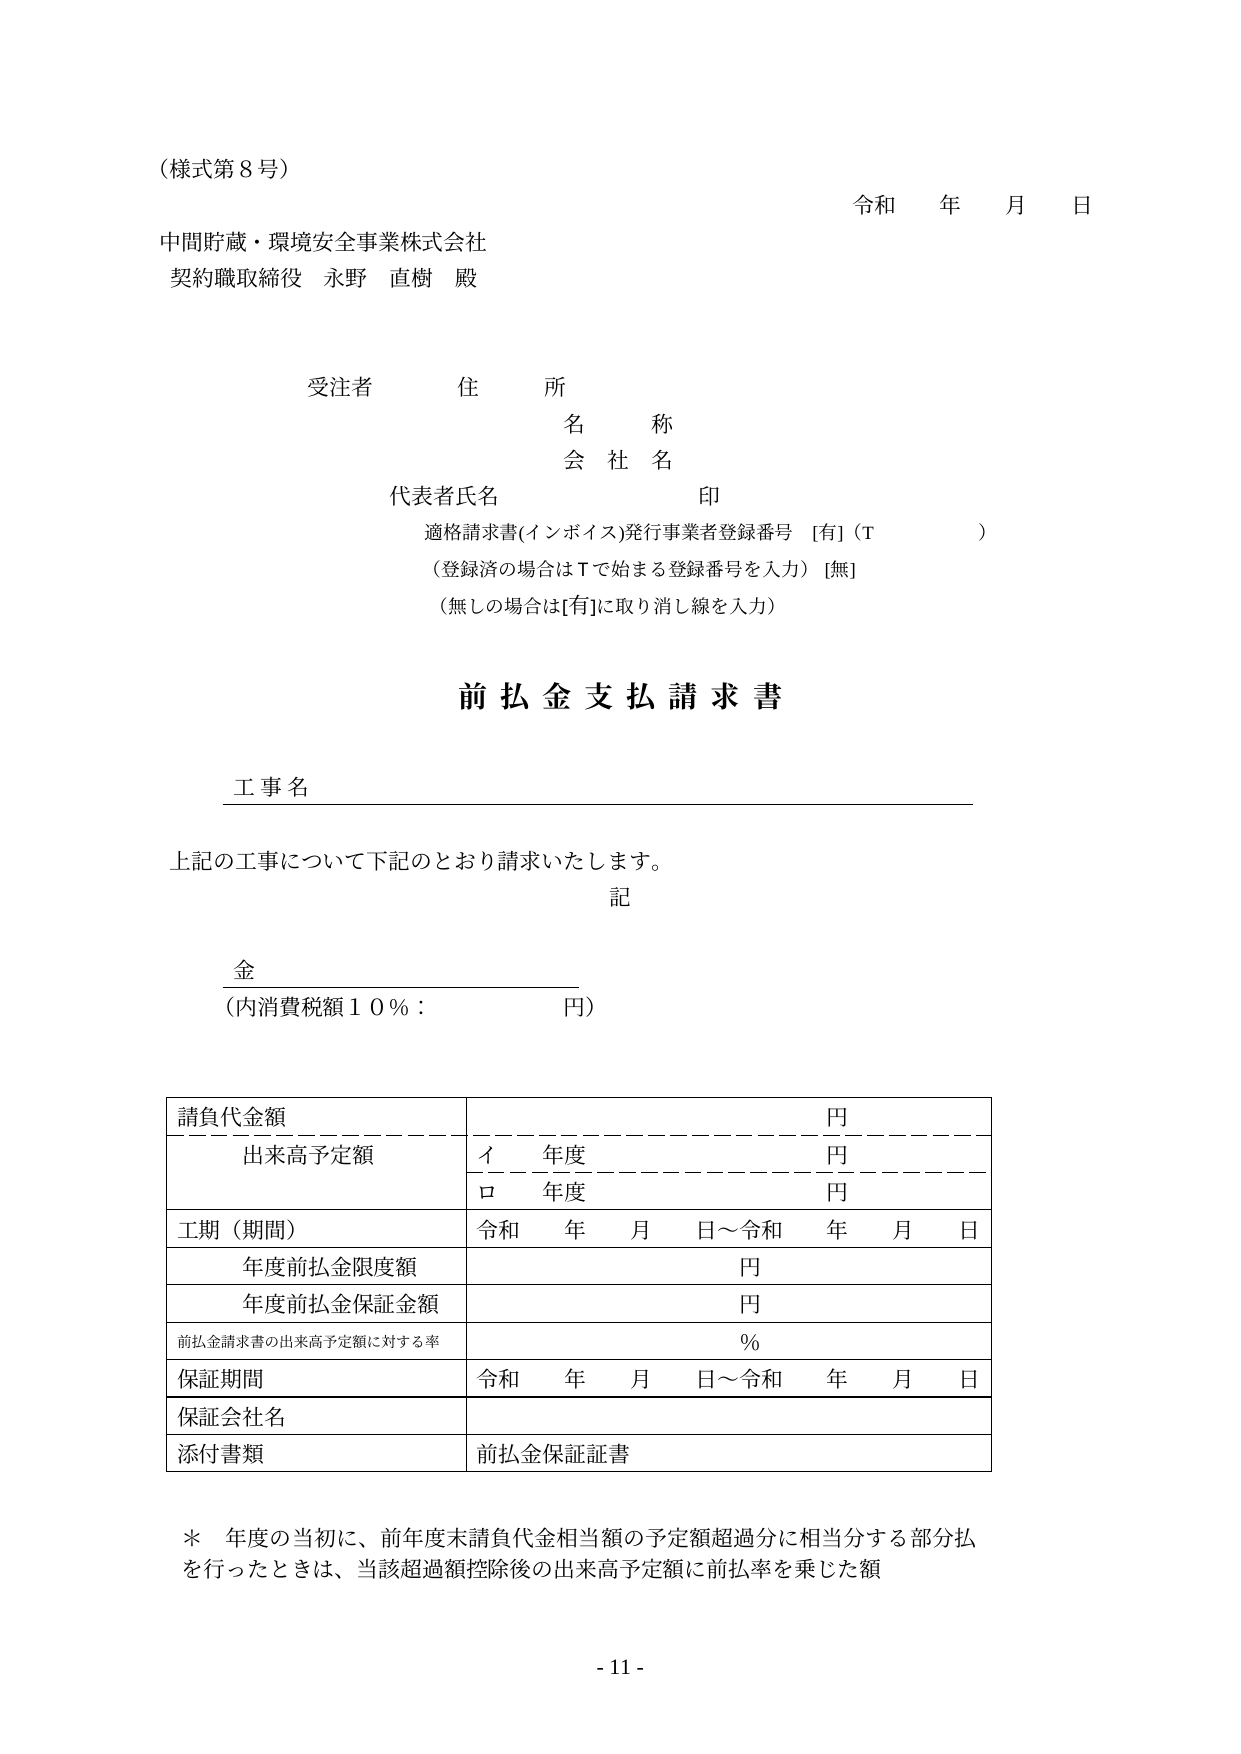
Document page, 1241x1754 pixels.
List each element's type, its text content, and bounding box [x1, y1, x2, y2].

table_header 金 [223, 951, 579, 987]
table_cell 円 [467, 1285, 991, 1322]
text 受注者 住 所 [148, 368, 1092, 404]
text （無しの場合は[有]に取り消し線を入力） [148, 586, 1092, 622]
text （様式第８号） [148, 150, 1092, 186]
text 名 称 [148, 404, 1092, 441]
table_cell 年度前払金保証金額 [167, 1285, 466, 1322]
table_cell 出来高予定額 [167, 1135, 466, 1172]
text 前払金支払請求書 [148, 659, 1092, 732]
table_header 円 [467, 1098, 991, 1134]
table_cell 前払金請求書の出来高予定額に対する率 [167, 1323, 466, 1359]
text （内消費税額１０％： 円） [148, 988, 1092, 1024]
text 上記の工事について下記のとおり請求いたします。 [148, 842, 1092, 878]
table_cell 添付書類 [167, 1435, 466, 1471]
text 適格請求書(インボイス)発行事業者登録番号 [有]（T ） [148, 513, 1102, 550]
text （登録済の場合はTで始まる登録番号を入力） [無] [148, 550, 1092, 586]
table_cell ％ [467, 1323, 991, 1359]
text 代表者氏名 印 [148, 477, 1092, 513]
table_cell 工期（期間） [167, 1210, 466, 1247]
table_header 請負代金額 [167, 1098, 466, 1134]
table_cell 保証会社名 [167, 1398, 466, 1434]
table_cell [167, 1172, 466, 1209]
subtitle 記 [148, 878, 1092, 914]
text 契約職取締役 永野 直樹 殿 [148, 259, 1092, 295]
table_header 工事名 [223, 768, 973, 804]
table_cell 令和 年 月 日～令和 年 月 日 [467, 1360, 991, 1396]
table_cell 保証期間 [167, 1360, 466, 1396]
text 令和 年 月 日 [148, 186, 1092, 223]
text 会 社 名 [148, 441, 1092, 477]
table_cell [467, 1398, 991, 1434]
table_cell ロ 年度 円 [467, 1172, 991, 1209]
table_cell 前払金保証証書 [467, 1435, 991, 1471]
text 中間貯蔵・環境安全事業株式会社 [148, 223, 1092, 259]
table_cell 令和 年 月 日～令和 年 月 日 [467, 1210, 991, 1247]
table_cell 円 [467, 1248, 991, 1284]
table_cell 年度前払金限度額 [167, 1248, 466, 1284]
table_cell イ 年度 円 [467, 1135, 991, 1172]
